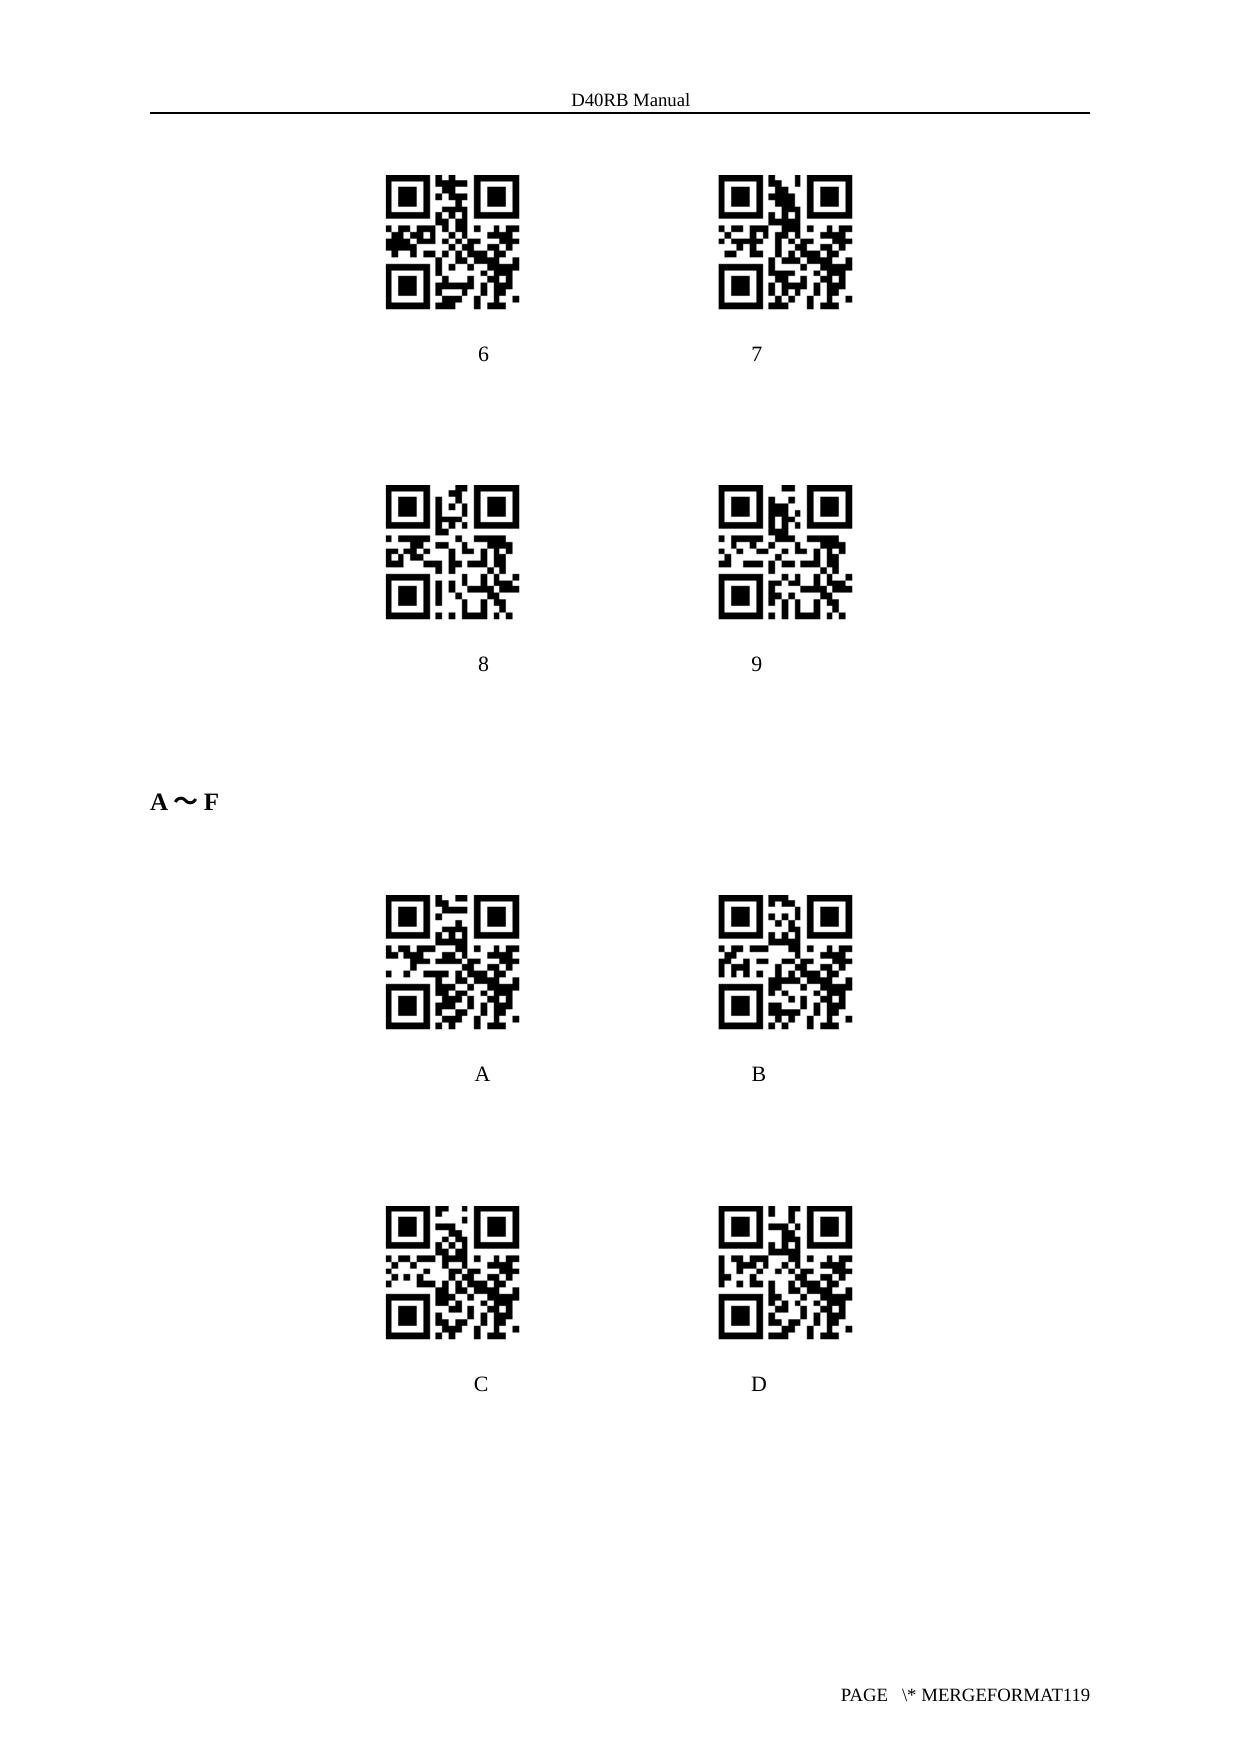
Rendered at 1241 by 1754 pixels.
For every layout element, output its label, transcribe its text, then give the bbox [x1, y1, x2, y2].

text 8 9 [150, 647, 1090, 680]
picture [385, 175, 522, 312]
picture [718, 895, 855, 1032]
picture [718, 175, 855, 312]
subtitle A ～ F [150, 767, 1090, 832]
text A B [150, 1057, 1090, 1090]
picture [718, 1206, 855, 1342]
text C D [150, 1368, 1090, 1400]
picture [385, 485, 522, 622]
text 6 7 [150, 337, 1090, 369]
picture [385, 1206, 522, 1342]
picture [718, 485, 855, 622]
picture [385, 895, 522, 1032]
